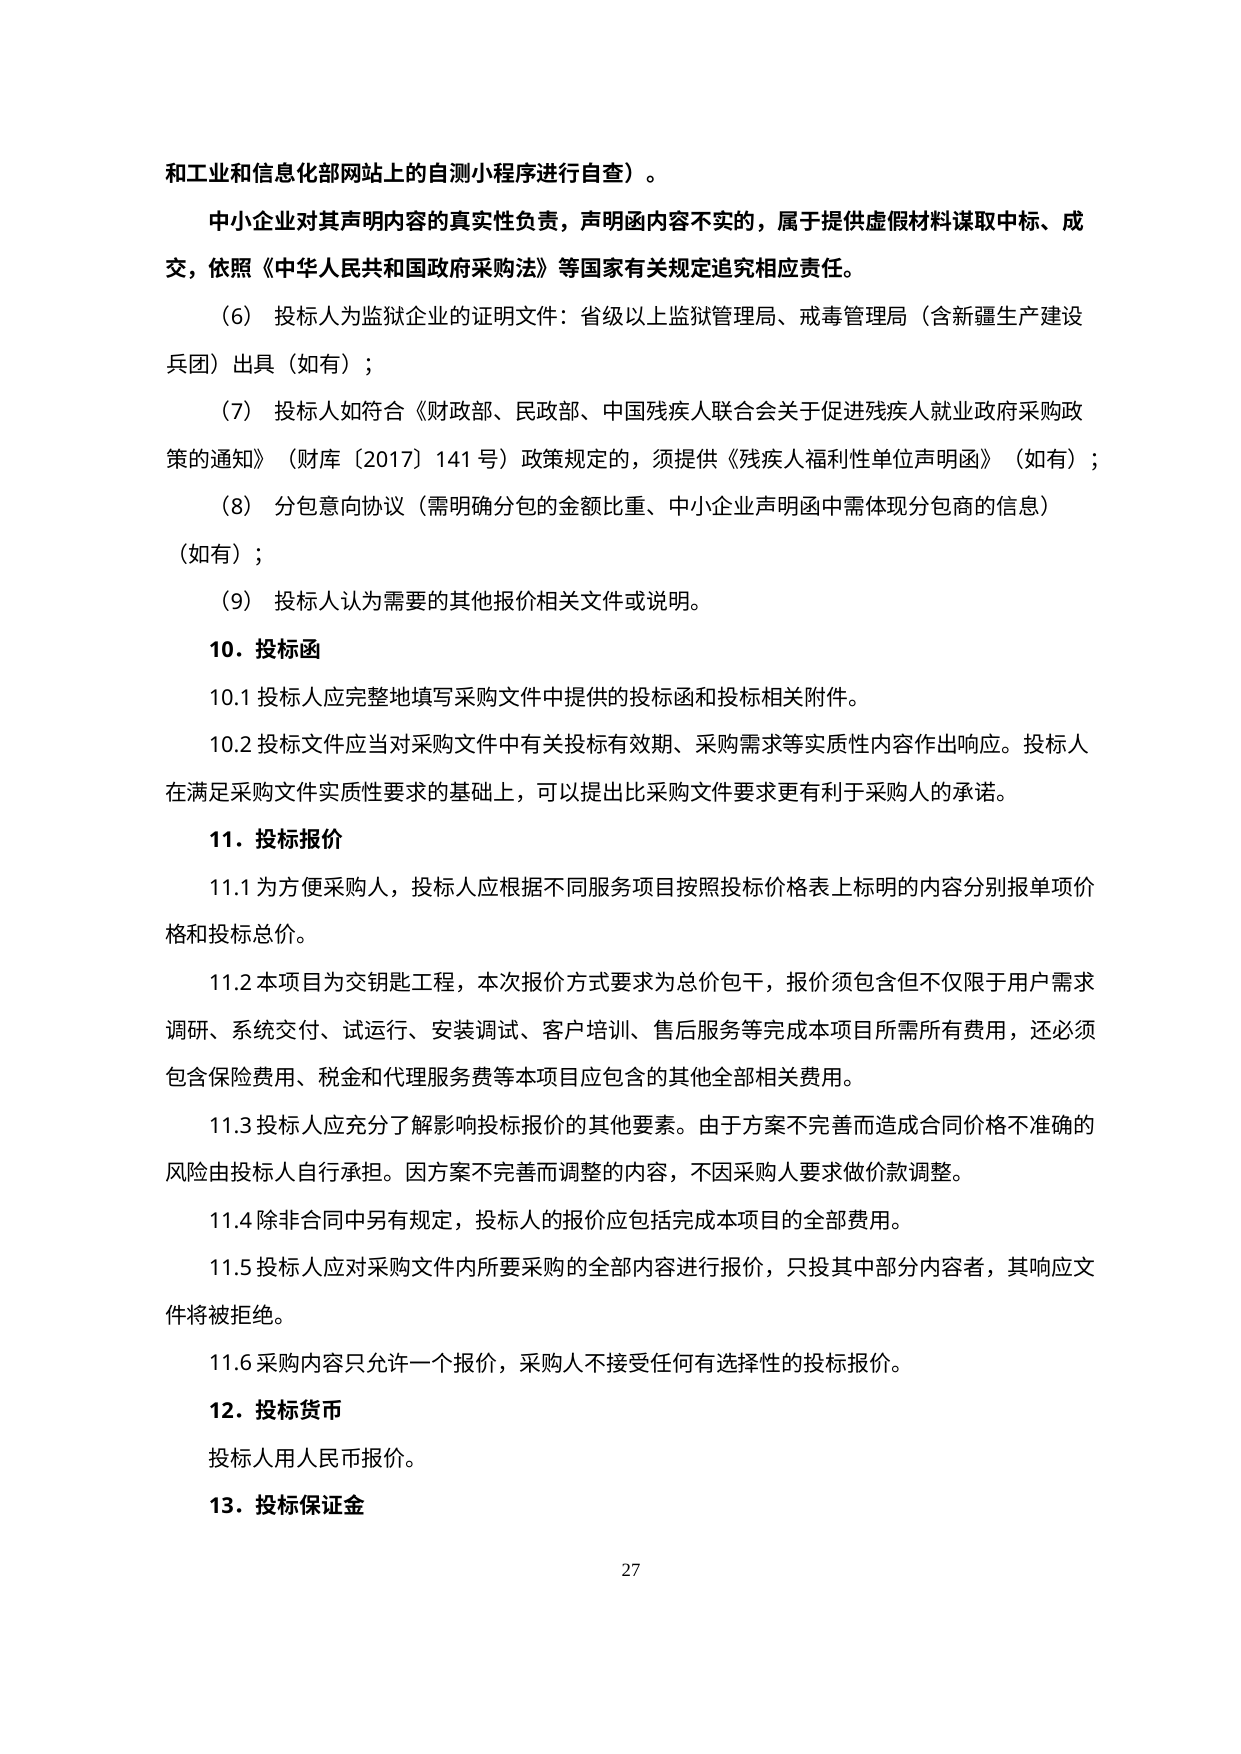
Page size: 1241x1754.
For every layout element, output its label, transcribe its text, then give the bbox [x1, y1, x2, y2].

text 11.1为方便采购人，投标人应根据不同服务项目按照投标价格表上标明的内容分别报单项价格和投标总价。 [165, 870, 1097, 949]
text 12．投标货币 [165, 1393, 1097, 1425]
list 投标人如符合《财政部、民政部、中国残疾人联合会关于促进残疾人就业政府采购政策的通知》（财库〔2017〕141号）政策规定的，须提供《残疾人福利性单位声明函》（如有）； [166, 394, 1097, 473]
text 11.2本项目为交钥匙工程，本次报价方式要求为总价包干，报价须包含但不仅限于用户需求调研、系统交付、试运行、安装调试、客户培训、售后服务等完成本项目所需所有费用，还必须包含保险费用、税金和代理服务费等本项目应包含的其他全部相关费用。 [165, 965, 1097, 1092]
text 11.6采购内容只允许一个报价，采购人不接受任何有选择性的投标报价。 [165, 1345, 1097, 1377]
text 11．投标报价 [165, 822, 1097, 854]
text 10.1 投标人应完整地填写采购文件中提供的投标函和投标相关附件。 [165, 679, 1097, 711]
text 11.5投标人应对采购文件内所要采购的全部内容进行报价，只投其中部分内容者，其响应文件将被拒绝。 [165, 1250, 1097, 1329]
text 11.3投标人应充分了解影响投标报价的其他要素。由于方案不完善而造成合同价格不准确的风险由投标人自行承担。因方案不完善而调整的内容，不因采购人要求做价款调整。 [165, 1108, 1097, 1187]
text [165, 156, 1097, 188]
list 投标保证金 [165, 1488, 1097, 1520]
text 投标人用人民币报价。 [165, 1441, 1097, 1472]
list 投标人认为需要的其他报价相关文件或说明。 [166, 584, 1097, 616]
text 10．投标函 [165, 632, 1097, 664]
text 11.4除非合同中另有规定，投标人的报价应包括完成本项目的全部费用。 [165, 1203, 1097, 1234]
text 10.2 投标文件应当对采购文件中有关投标有效期、采购需求等实质性内容作出响应。投标人在满足采购文件实质性要求的基础上，可以提出比采购文件要求更有利于采购人的承诺。 [165, 727, 1097, 806]
list 投标人为监狱企业的证明文件：省级以上监狱管理局、戒毒管理局（含新疆生产建设兵团）出具（如有）； [166, 299, 1097, 378]
list 分包意向协议（需明确分包的金额比重、中小企业声明函中需体现分包商的信息）（如有）； [166, 489, 1097, 568]
text 中小企业对其声明内容的真实性负责，声明函内容不实的，属于提供虚假材料谋取中标、成交，依照《中华人民共和国政府采购法》等国家有关规定追究相应责任。 [165, 204, 1097, 283]
